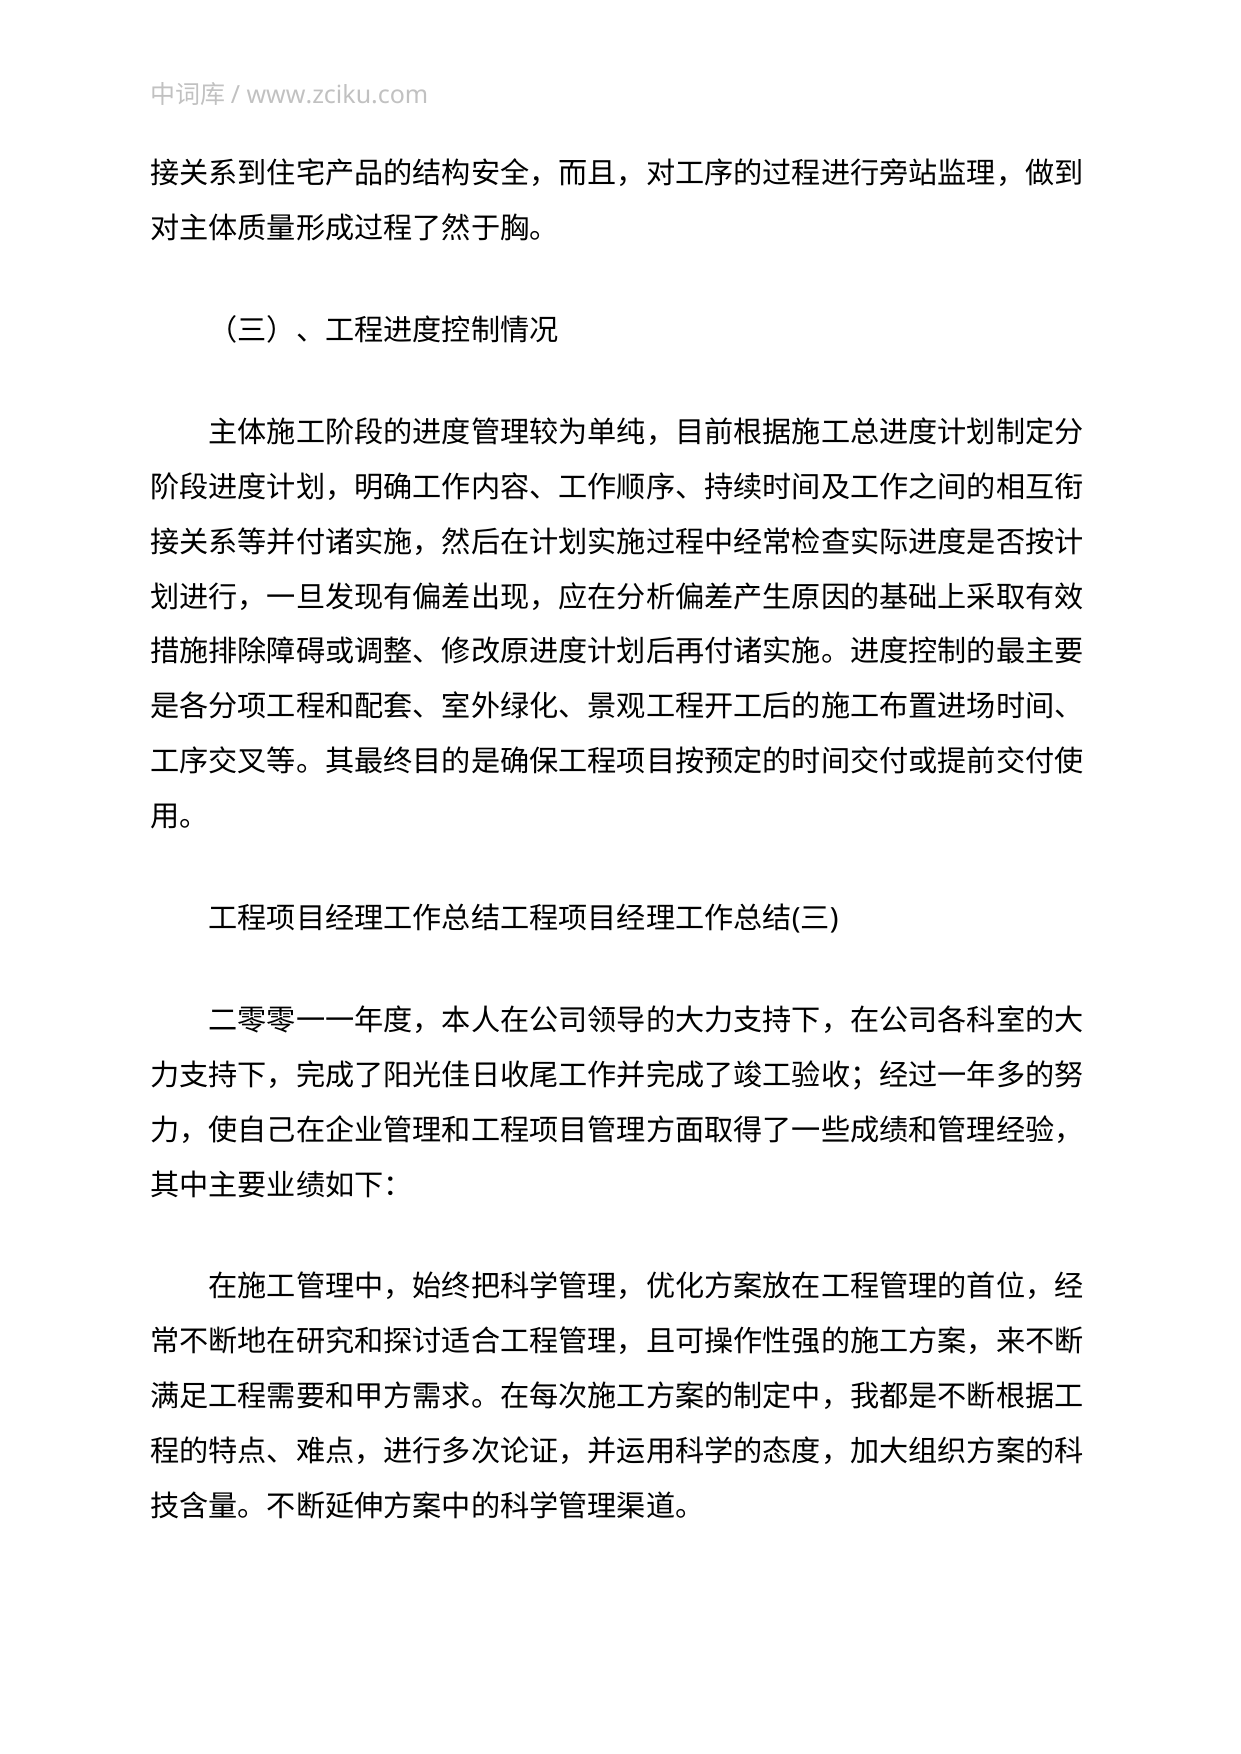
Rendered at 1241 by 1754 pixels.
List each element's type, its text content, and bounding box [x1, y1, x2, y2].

text 工程项目经理工作总结工程项目经理工作总结(三) [150, 894, 1090, 937]
text 二零零一一年度，本人在公司领导的大力支持下，在公司各科室的大力支持下，完成了阳光佳日收尾工作并完成了竣工验收；经过一年多的努力，使自己在企业管理和工程项目管理方面取得了一些成绩和管理经验，其中主要业绩如下： [150, 996, 1090, 1203]
text 在施工管理中，始终把科学管理，优化方案放在工程管理的首位，经常不断地在研究和探讨适合工程管理，且可操作性强的施工方案，来不断满足工程需要和甲方需求。在每次施工方案的制定中，我都是不断根据工程的特点、难点，进行多次论证，并运用科学的态度，加大组织方案的科技含量。不断延伸方案中的科学管理渠道。 [150, 1263, 1090, 1525]
text （三）、工程进度控制情况 [150, 307, 1090, 349]
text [150, 150, 1090, 247]
text 主体施工阶段的进度管理较为单纯，目前根据施工总进度计划制定分阶段进度计划，明确工作内容、工作顺序、持续时间及工作之间的相互衔接关系等并付诸实施，然后在计划实施过程中经常检查实际进度是否按计划进行，一旦发现有偏差出现，应在分析偏差产生原因的基础上采取有效措施排除障碍或调整、修改原进度计划后再付诸实施。进度控制的最主要是各分项工程和配套、室外绿化、景观工程开工后的施工布置进场时间、工序交叉等。其最终目的是确保工程项目按预定的时间交付或提前交付使用。 [150, 408, 1090, 835]
